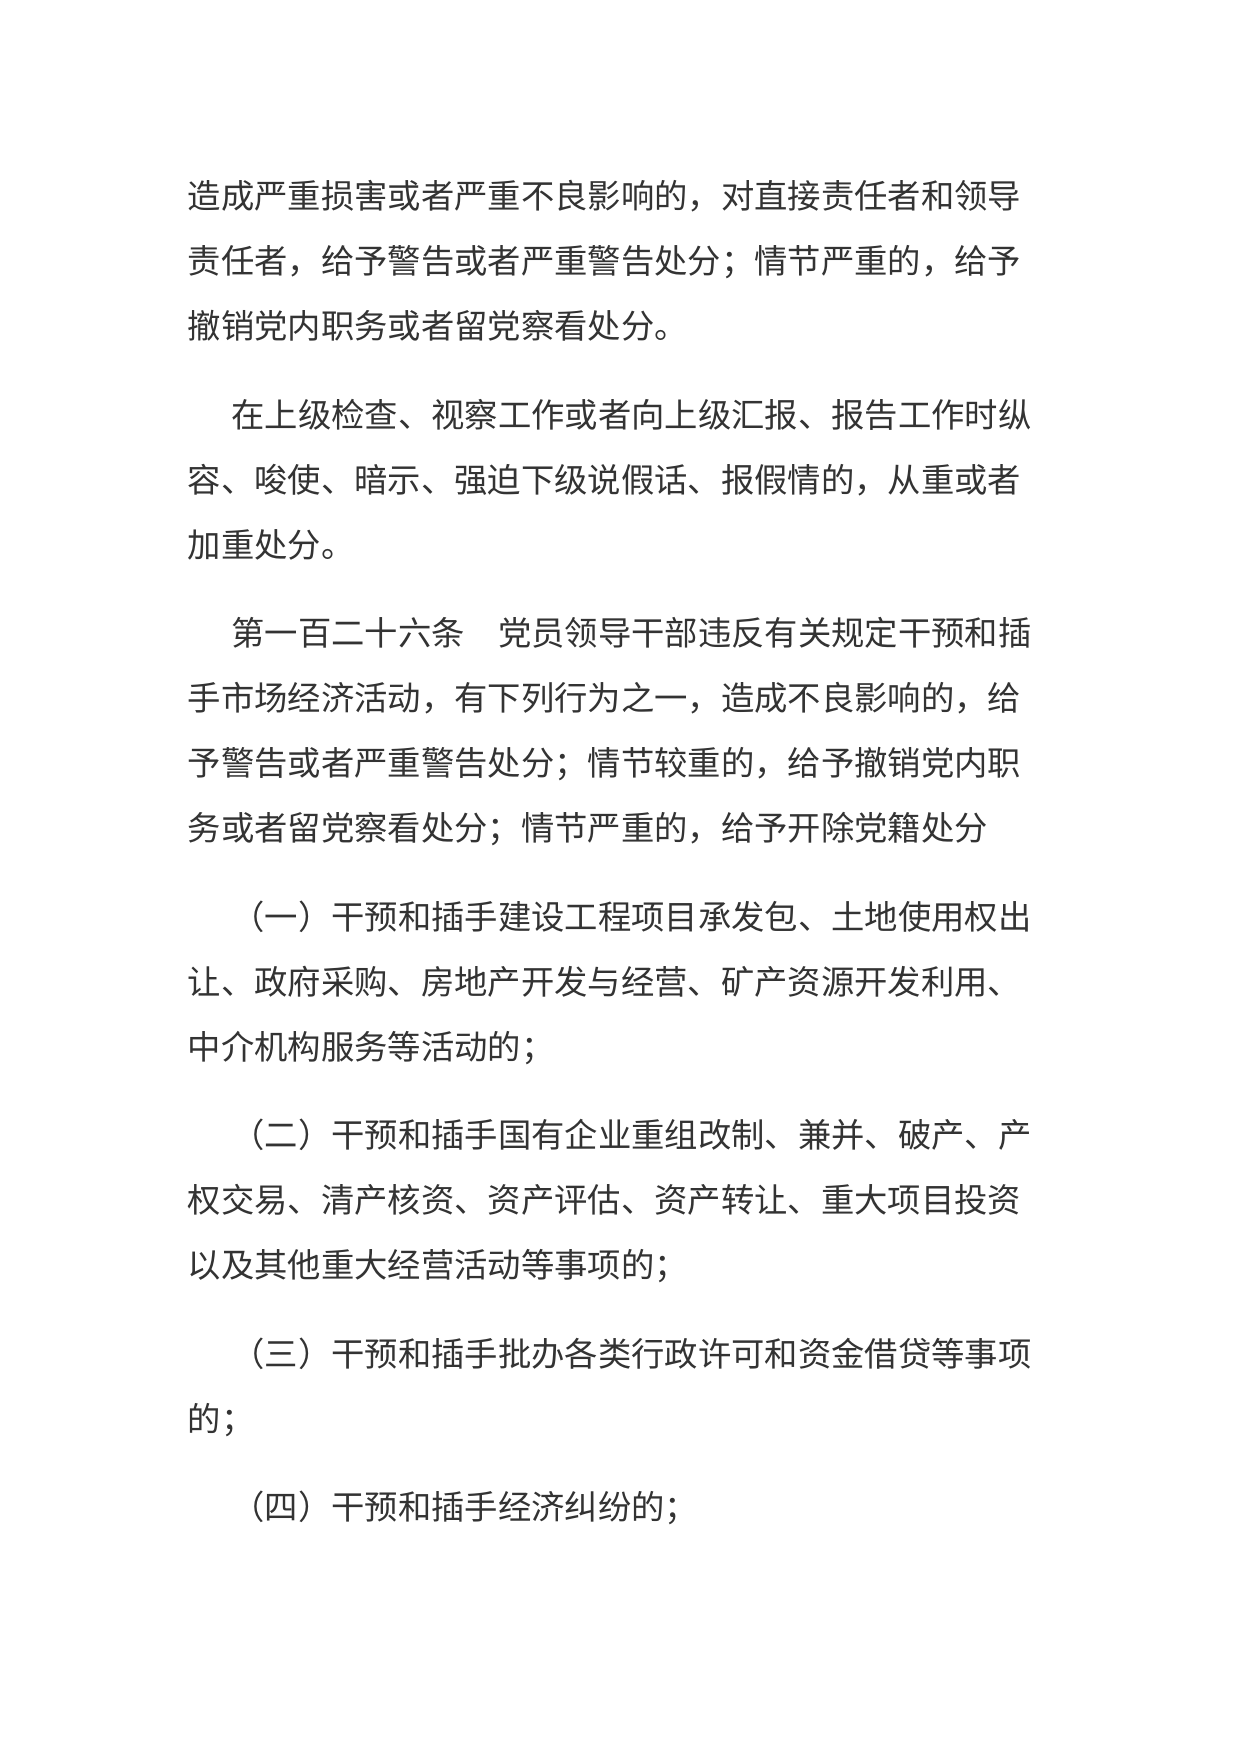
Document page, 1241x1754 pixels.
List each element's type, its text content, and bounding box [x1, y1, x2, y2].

text 第一百二十六条 党员领导干部违反有关规定干预和插手市场经济活动，有下列行为之一，造成不良影响的，给予警告或者严重警告处分；情节较重的，给予撤销党内职务或者留党察看处分；情节严重的，给予开除党籍处分 [187, 599, 1053, 859]
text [187, 162, 1053, 357]
text （二）干预和插手国有企业重组改制、兼并、破产、产权交易、清产核资、资产评估、资产转让、重大项目投资以及其他重大经营活动等事项的； [187, 1101, 1053, 1296]
text 在上级检查、视察工作或者向上级汇报、报告工作时纵容、唆使、暗示、强迫下级说假话、报假情的，从重或者加重处分。 [187, 380, 1053, 575]
text （一）干预和插手建设工程项目承发包、土地使用权出让、政府采购、房地产开发与经营、矿产资源开发利用、中介机构服务等活动的； [187, 882, 1053, 1077]
text （四）干预和插手经济纠纷的； [187, 1473, 1053, 1538]
text （三）干预和插手批办各类行政许可和资金借贷等事项的； [187, 1319, 1053, 1449]
